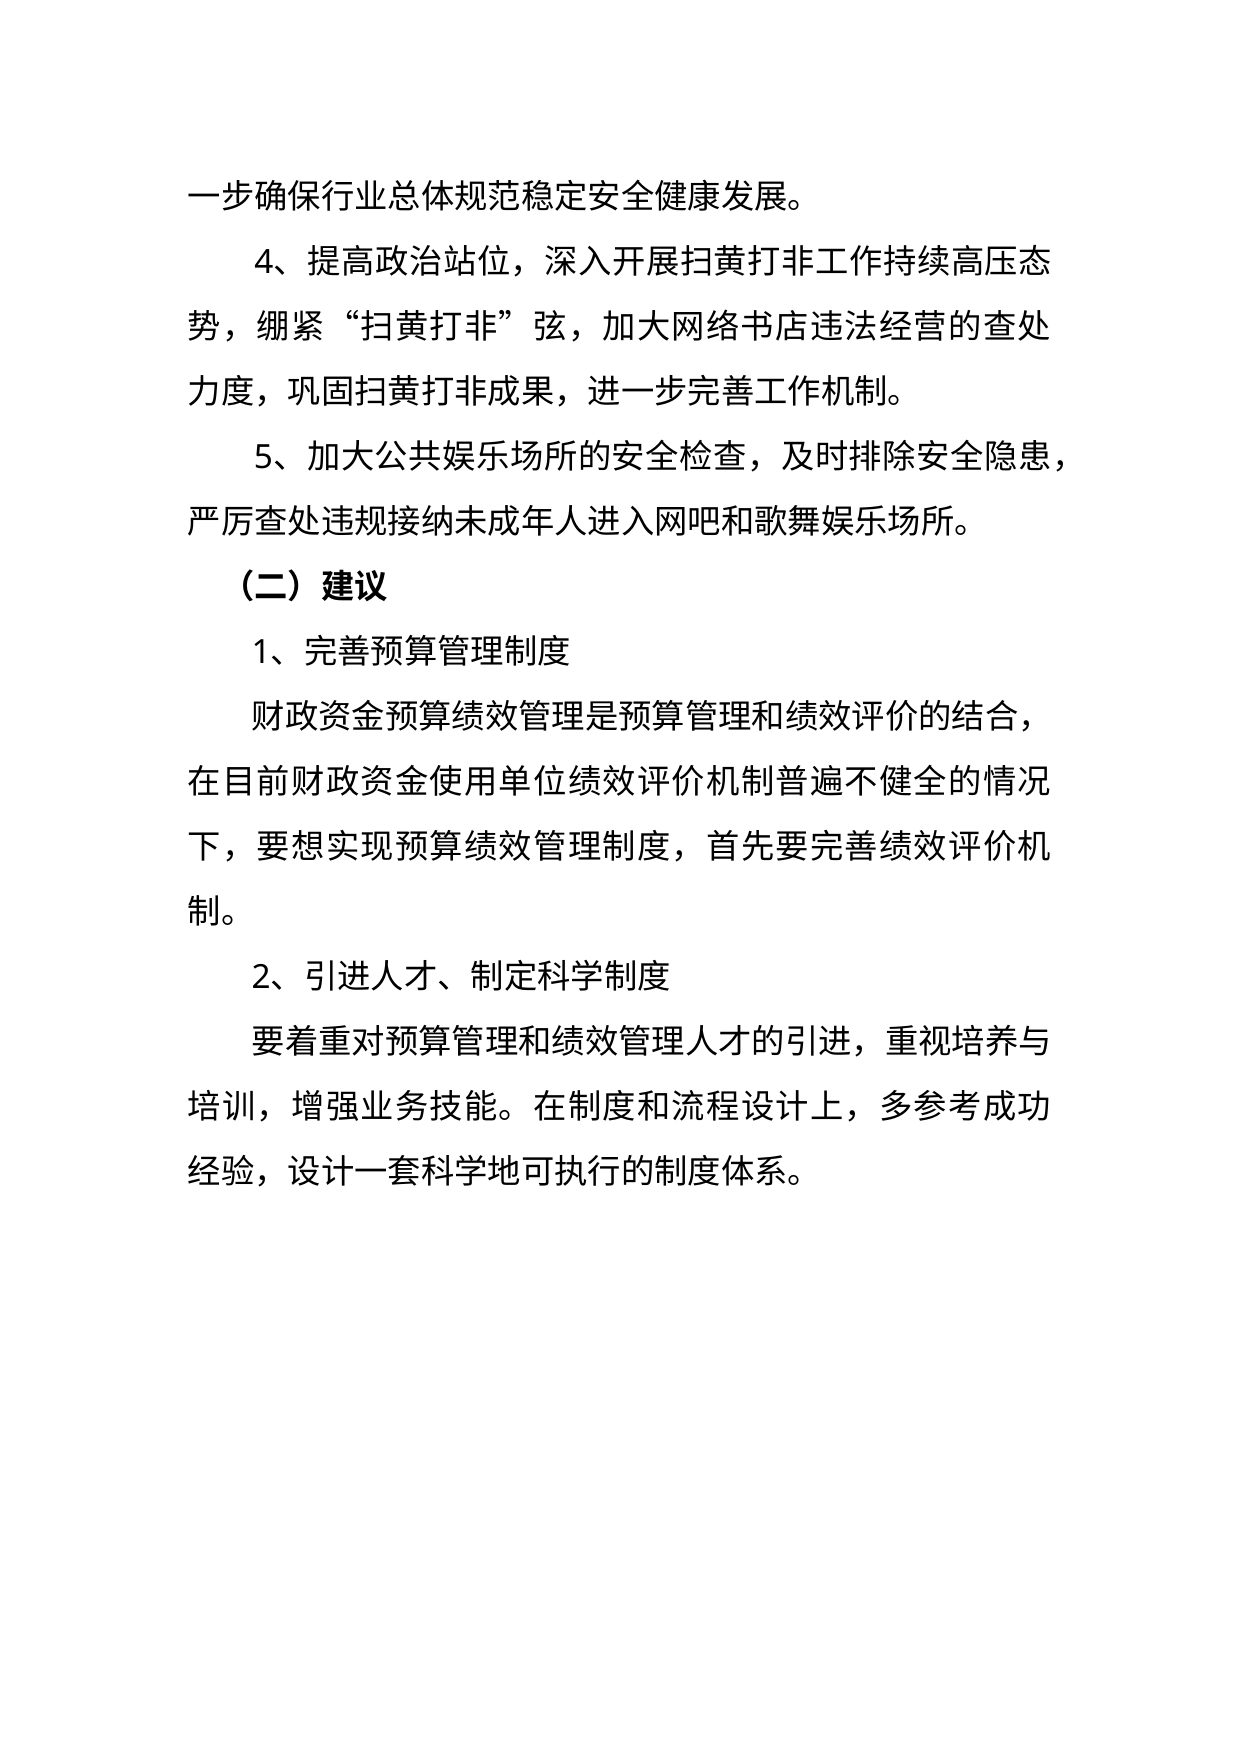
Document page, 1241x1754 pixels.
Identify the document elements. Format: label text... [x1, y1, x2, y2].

text 4、提高政治站位，深入开展扫黄打非工作持续高压态势，绷紧“扫黄打非”弦，加大网络书店违法经营的查处力度，巩固扫黄打非成果，进一步完善工作机制。 [187, 227, 1053, 422]
text 财政资金预算绩效管理是预算管理和绩效评价的结合，在目前财政资金使用单位绩效评价机制普遍不健全的情况下，要想实现预算绩效管理制度，首先要完善绩效评价机制。 [187, 682, 1053, 942]
text 5、加大公共娱乐场所的安全检查，及时排除安全隐患，严厉查处违规接纳未成年人进入网吧和歌舞娱乐场所。 [187, 422, 1053, 552]
text 1、完善预算管理制度 [187, 617, 1053, 682]
text 2、引进人才、制定科学制度 [187, 942, 1053, 1007]
text （二）建议 [187, 552, 1053, 617]
text 要着重对预算管理和绩效管理人才的引进，重视培养与培训，增强业务技能。在制度和流程设计上，多参考成功经验，设计一套科学地可执行的制度体系。 [187, 1007, 1053, 1202]
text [187, 162, 1053, 227]
